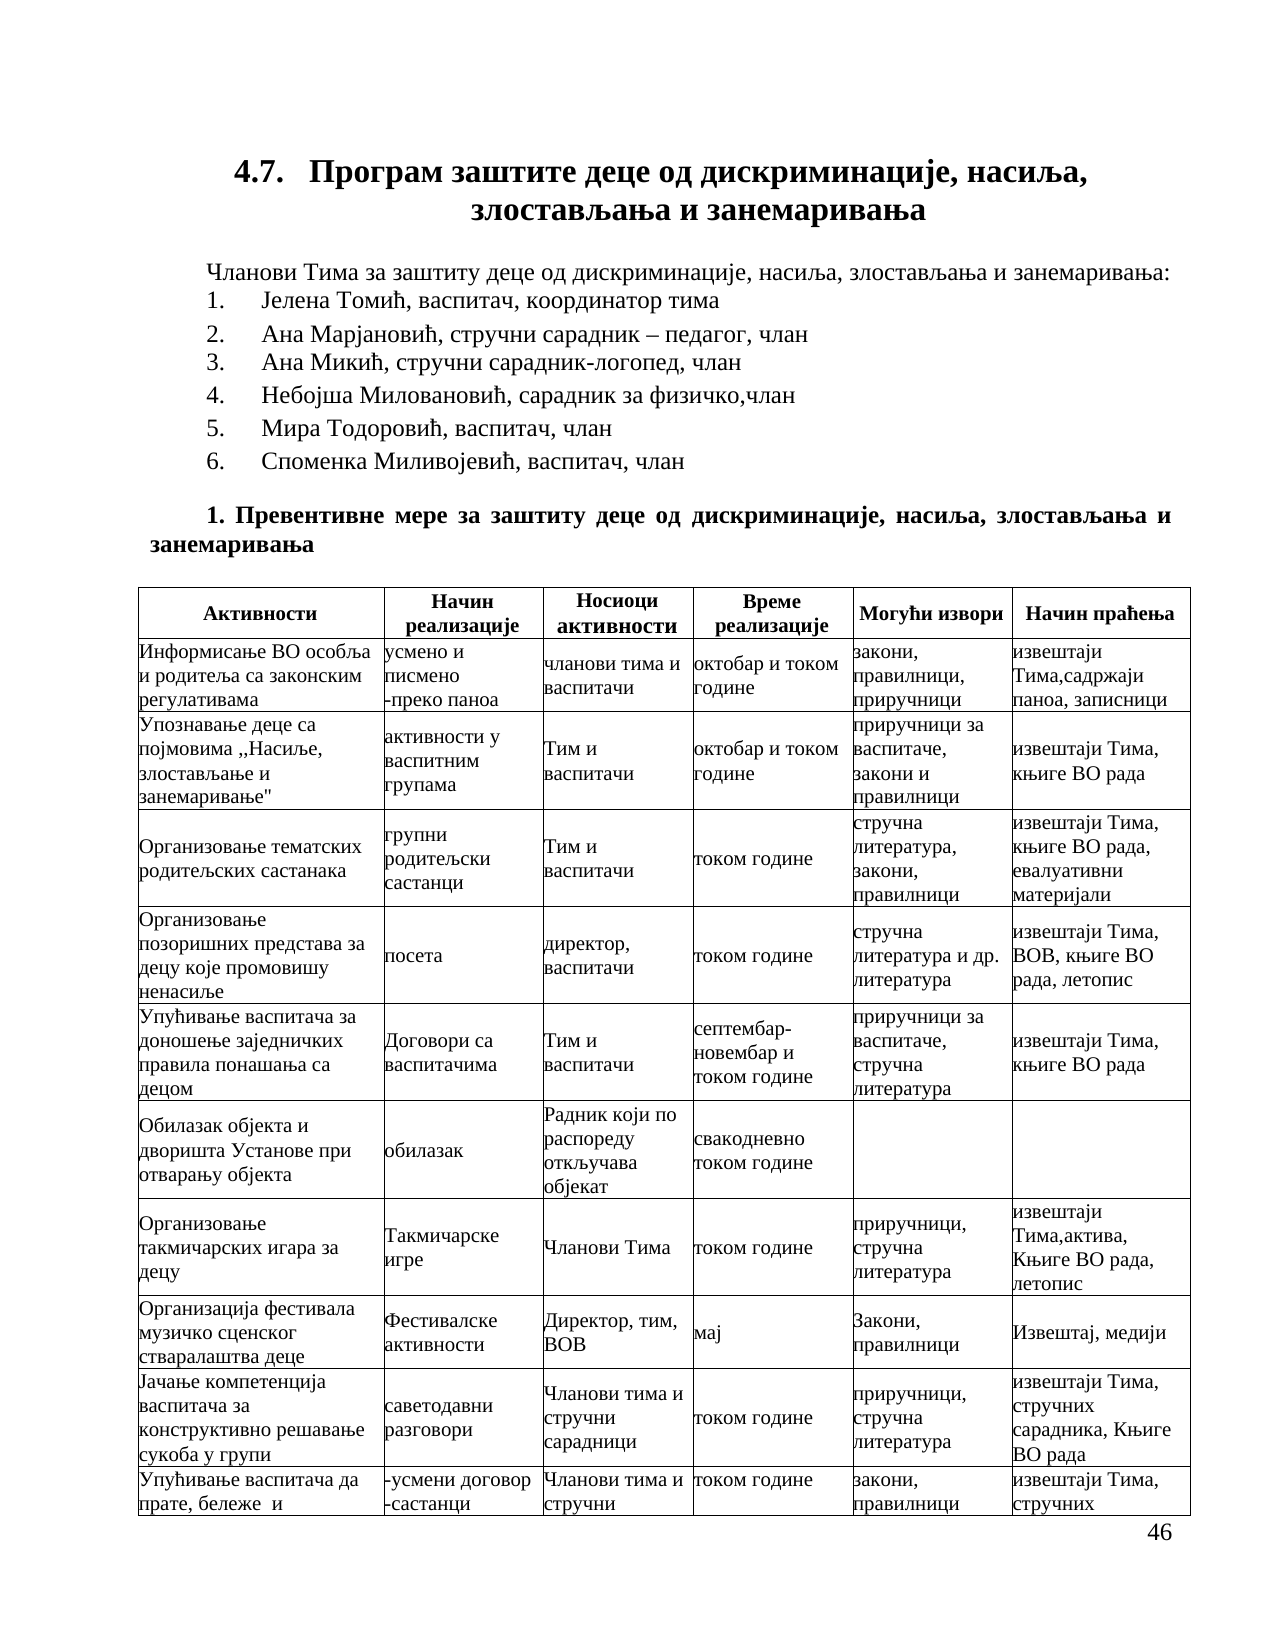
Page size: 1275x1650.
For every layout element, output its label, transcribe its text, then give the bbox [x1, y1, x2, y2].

list Споменка Миливојевић, васпитач, члан [150, 446, 1172, 475]
table_cell Чланови тима и стручни сарадници [544, 1369, 693, 1466]
table_cell извештаји Тима, ВОВ, књиге ВО рада, летопис [1013, 907, 1190, 1003]
table_cell Договори са васпитачима [385, 1004, 543, 1100]
table_cell приручници, стручна литература [854, 1369, 1012, 1466]
table_cell током године [694, 907, 853, 1003]
list Јелена Томић, васпитач, координатор тима [150, 286, 1172, 314]
table_cell Организовање такмичарских игара за децу [139, 1199, 384, 1295]
table_cell саветодавни разговори [385, 1369, 543, 1466]
table_cell током године [694, 1369, 853, 1466]
table_cell чланови тима и васпитачи [544, 639, 693, 711]
text 1. Превентивне мере за заштиту деце од дискриминације, насиља, злостављања и занемаривања [150, 500, 1172, 558]
table_cell Упознавање деце са појмовима ,,Насиље, злостављање и занемаривање'' [139, 712, 384, 808]
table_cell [385, 1467, 543, 1515]
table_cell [544, 1467, 693, 1515]
table_cell Чланови Тима [544, 1199, 693, 1295]
table_cell усмено и писмено -преко паноа [385, 639, 543, 711]
table_header Могући извори [854, 588, 1012, 638]
table_cell закони, правилници, приручници [854, 639, 1012, 711]
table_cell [1013, 1467, 1190, 1515]
table_cell [854, 1101, 1012, 1198]
table_cell Извештај, медији [1013, 1296, 1190, 1368]
table_cell мај [694, 1296, 853, 1368]
table_cell стручна литература, закони, правилници [854, 810, 1012, 906]
list Ана Марјановић, стручни сарадник – педагог, члан [150, 319, 1172, 347]
list Мира Тодоровић, васпитач, члан [150, 413, 1172, 442]
table_cell извештаји Тима, књиге ВО рада, евалуативни материјали [1013, 810, 1190, 906]
table_cell октобар и током године [694, 712, 853, 808]
table_cell Такмичарске игре [385, 1199, 543, 1295]
list Ана Микић, стручни сарадник-логопед, члан [150, 347, 1172, 376]
table_header Време реализације [694, 588, 853, 638]
table_cell приручници за васпитаче, стручна литература [854, 1004, 1012, 1100]
table_cell септембар-новембар и током године [694, 1004, 853, 1100]
table_cell извештаји Тима, књиге ВО рада [1013, 1004, 1190, 1100]
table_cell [139, 1467, 384, 1515]
table_cell посета [385, 907, 543, 1003]
table_header Активности [139, 588, 384, 638]
list Небојша Миловановић, сарадник за физичко,члан [150, 380, 1172, 409]
table_cell Фестивалске активности [385, 1296, 543, 1368]
table_cell Организовање позоришних представа за децу које промовишу ненасиље [139, 907, 384, 1003]
table_cell Радник који по распореду откључава објекат [544, 1101, 693, 1198]
table_cell извештаји Тима,актива, Књиге ВО рада, летопис [1013, 1199, 1190, 1295]
table_cell током године [694, 1199, 853, 1295]
table_cell стручна литература и др. литература [854, 907, 1012, 1003]
table_cell извештаји Тима,садржаји паноа, записници [1013, 639, 1190, 711]
table_header Носиоци активности [544, 588, 693, 638]
table_cell Информисање ВО особља и родитеља са законским регулативама [139, 639, 384, 711]
table_cell Тим и васпитачи [544, 810, 693, 906]
table_cell октобар и током године [694, 639, 853, 711]
table_header Начин реализације [385, 588, 543, 638]
table_cell извештаји Тима, књиге ВО рада [1013, 712, 1190, 808]
table_cell Тим и васпитачи [544, 1004, 693, 1100]
table_cell током године [694, 810, 853, 906]
table_cell Упућивање васпитача за доношење заједничких правила понашања са децом [139, 1004, 384, 1100]
table_cell Тим и васпитачи [544, 712, 693, 808]
table_cell извештаји Тима, стручних сарадника, Књиге ВО рада [1013, 1369, 1190, 1466]
table_cell Обилазак објекта и дворишта Установе при отварању објекта [139, 1101, 384, 1198]
table_cell свакодневно током године [694, 1101, 853, 1198]
table_cell Директор, тим, ВОВ [544, 1296, 693, 1368]
subtitle Програм заштите деце од дискриминације, насиља, злостављања и занемаривања [150, 151, 1172, 228]
table_cell Организовање тематских родитељских састанака [139, 810, 384, 906]
table_cell приручници за васпитаче, закони и правилници [854, 712, 1012, 808]
table_cell обилазак [385, 1101, 543, 1198]
table_cell Закони, правилници [854, 1296, 1012, 1368]
table_cell Организација фестивала музичко сценског стваралаштва деце [139, 1296, 384, 1368]
table_cell директор, васпитачи [544, 907, 693, 1003]
table_cell активности у васпитним групама [385, 712, 543, 808]
table_header Начин праћења [1013, 588, 1190, 638]
table_cell групни родитељски састанци [385, 810, 543, 906]
table_cell закони, правилници [854, 1467, 1012, 1515]
table_cell током године [694, 1467, 853, 1515]
text Чланови Тима за заштиту деце од дискриминације, насиља, злостављања и занемаривања: [150, 257, 1172, 286]
table_cell Јачање компетенција васпитача за конструктивно решавање сукоба у групи [139, 1369, 384, 1466]
table_cell [1013, 1101, 1190, 1198]
table_cell приручници, стручна литература [854, 1199, 1012, 1295]
